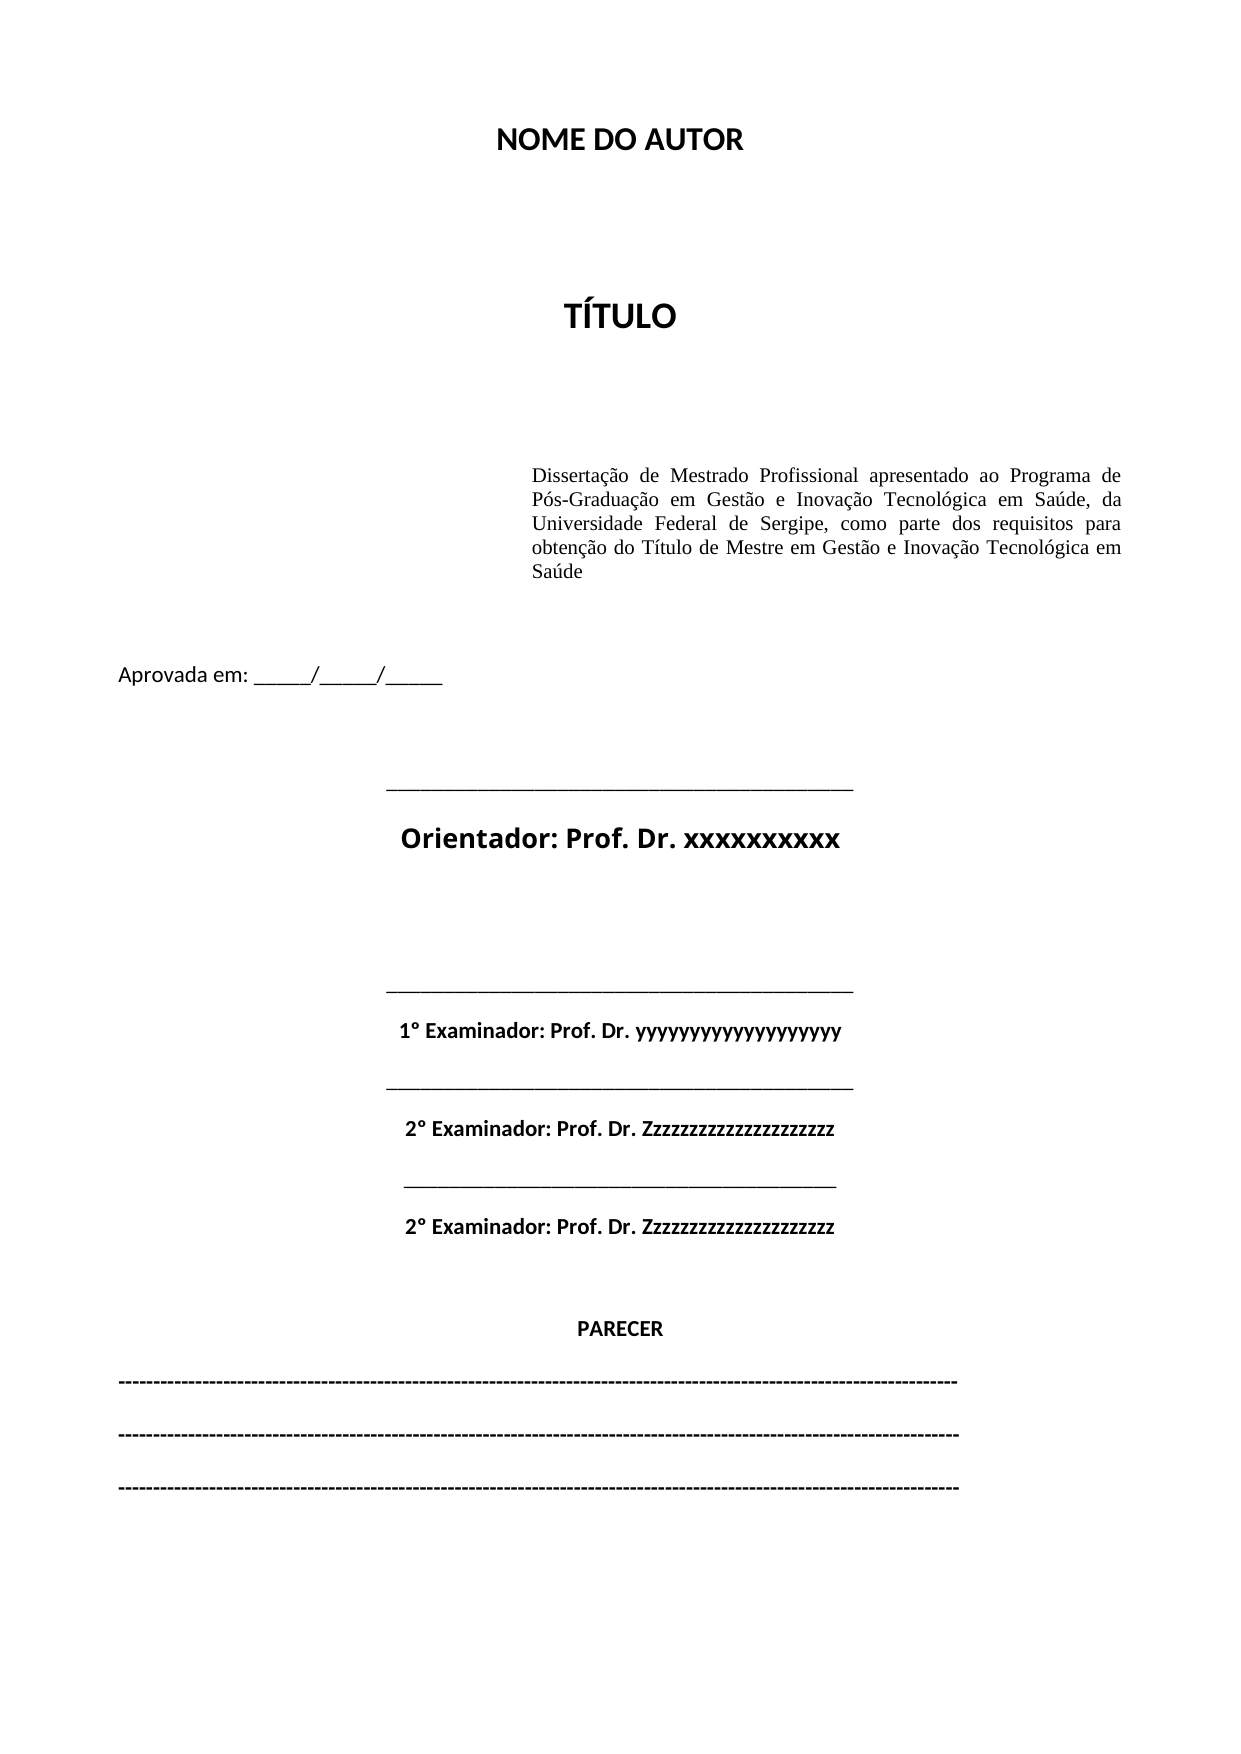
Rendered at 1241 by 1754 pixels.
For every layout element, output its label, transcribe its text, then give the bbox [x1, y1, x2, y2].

text _________________________________________ [118, 968, 1122, 996]
text TÍTULO [118, 292, 1122, 338]
text _________________________________________ [118, 766, 1122, 794]
text Aprovada em: _____/_____/_____ [118, 660, 1122, 688]
text NOME DO AUTOR [118, 118, 1122, 159]
text 2º Examinador: Prof. Dr. Zzzzzzzzzzzzzzzzzzzzz [118, 1114, 1122, 1142]
text ------------------------------------------------------------------------------------------------------------------------ [118, 1367, 1122, 1395]
text ______________________________________ [118, 1163, 1122, 1191]
text _________________________________________ [118, 1065, 1122, 1093]
text 2º Examinador: Prof. Dr. Zzzzzzzzzzzzzzzzzzzzz [118, 1212, 1122, 1240]
subtitle Orientador: Prof. Dr. xxxxxxxxxx [118, 819, 1122, 856]
text Dissertação de Mestrado Profissional apresentado ao Programa de Pós-Graduação em Gestão e Inovação Tecnológica em Saúde, da Universidade Federal de Sergipe, como parte dos requisitos para obtenção do Título de Mestre em Gestão e Inovação Tecnológica em Saúde [532, 463, 1122, 583]
text 1º Examinador: Prof. Dr. yyyyyyyyyyyyyyyyyyy [118, 1017, 1122, 1044]
text PARECER [118, 1314, 1122, 1342]
